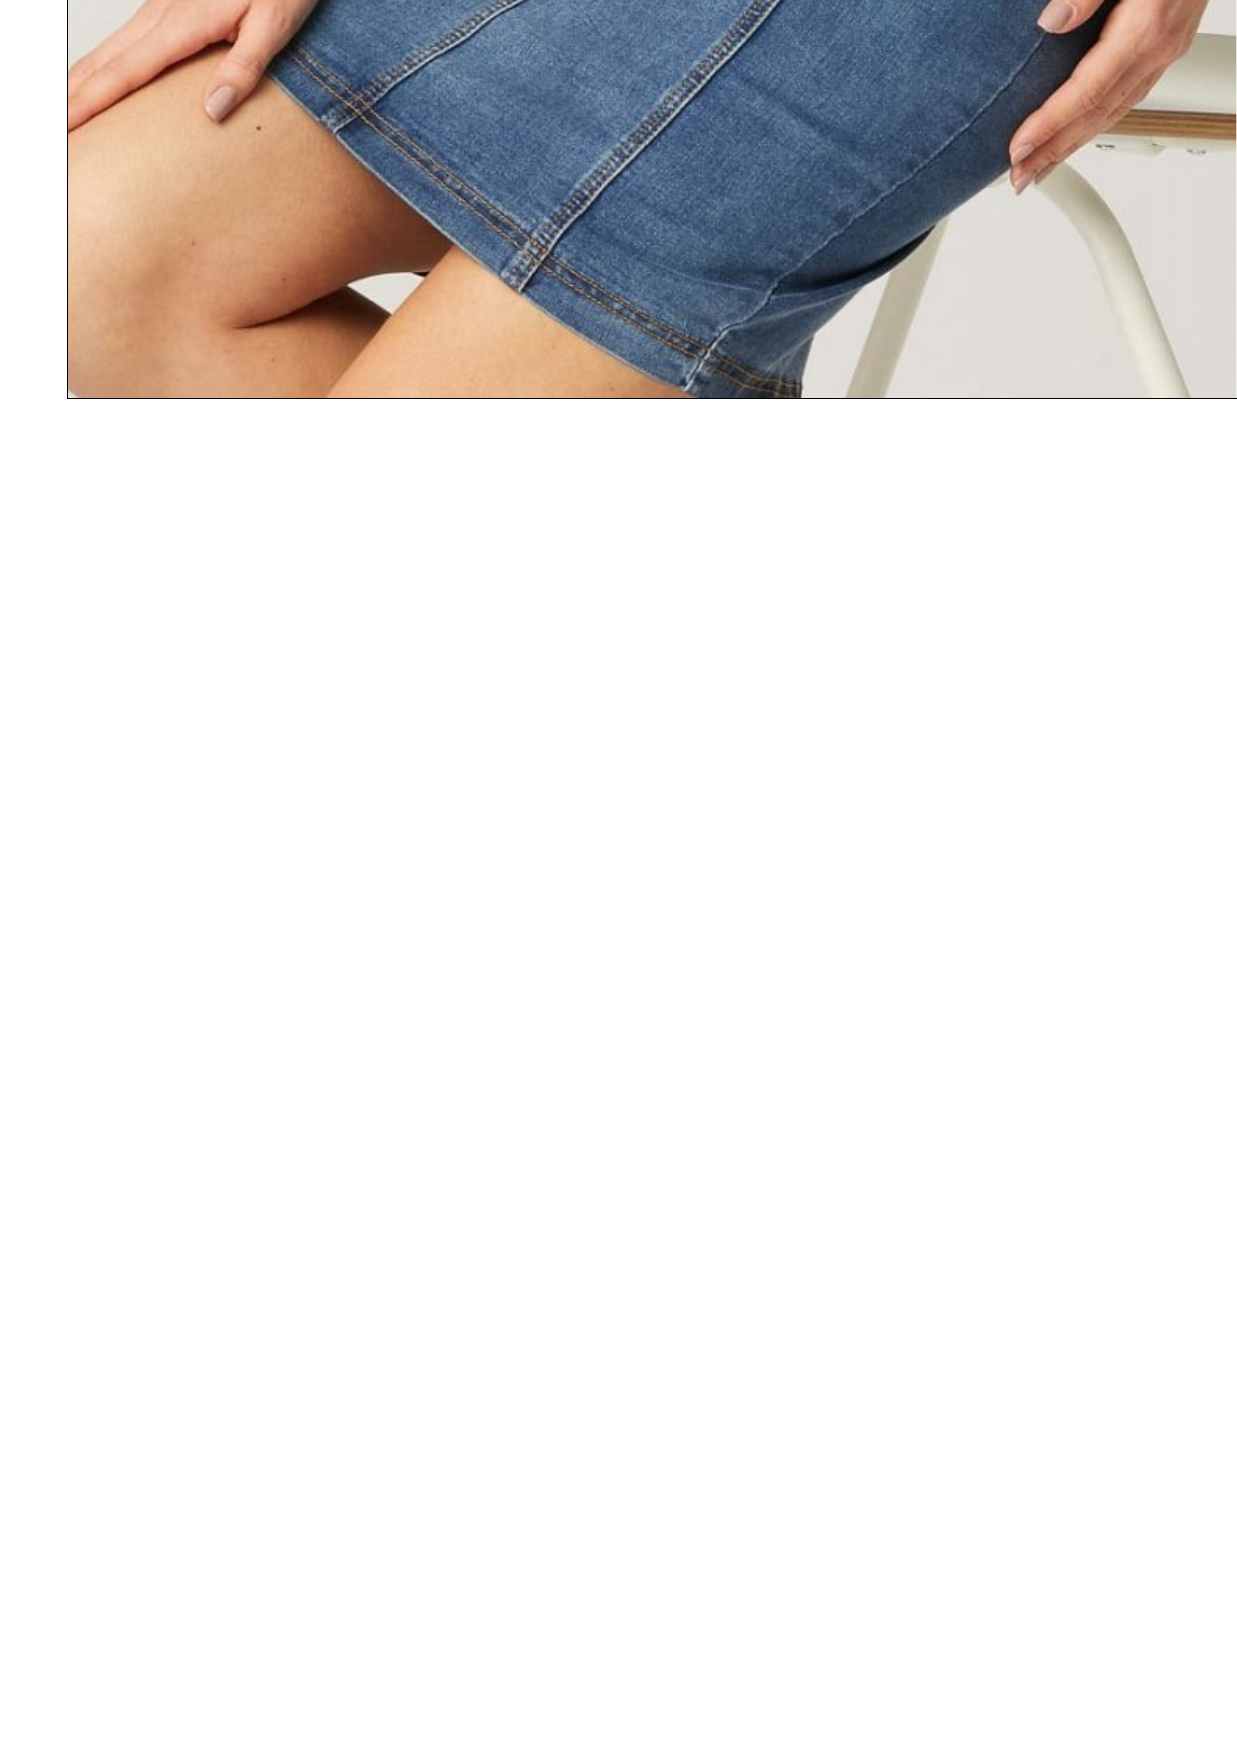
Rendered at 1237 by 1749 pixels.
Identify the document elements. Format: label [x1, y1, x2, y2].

picture [68, 0, 1237, 398]
